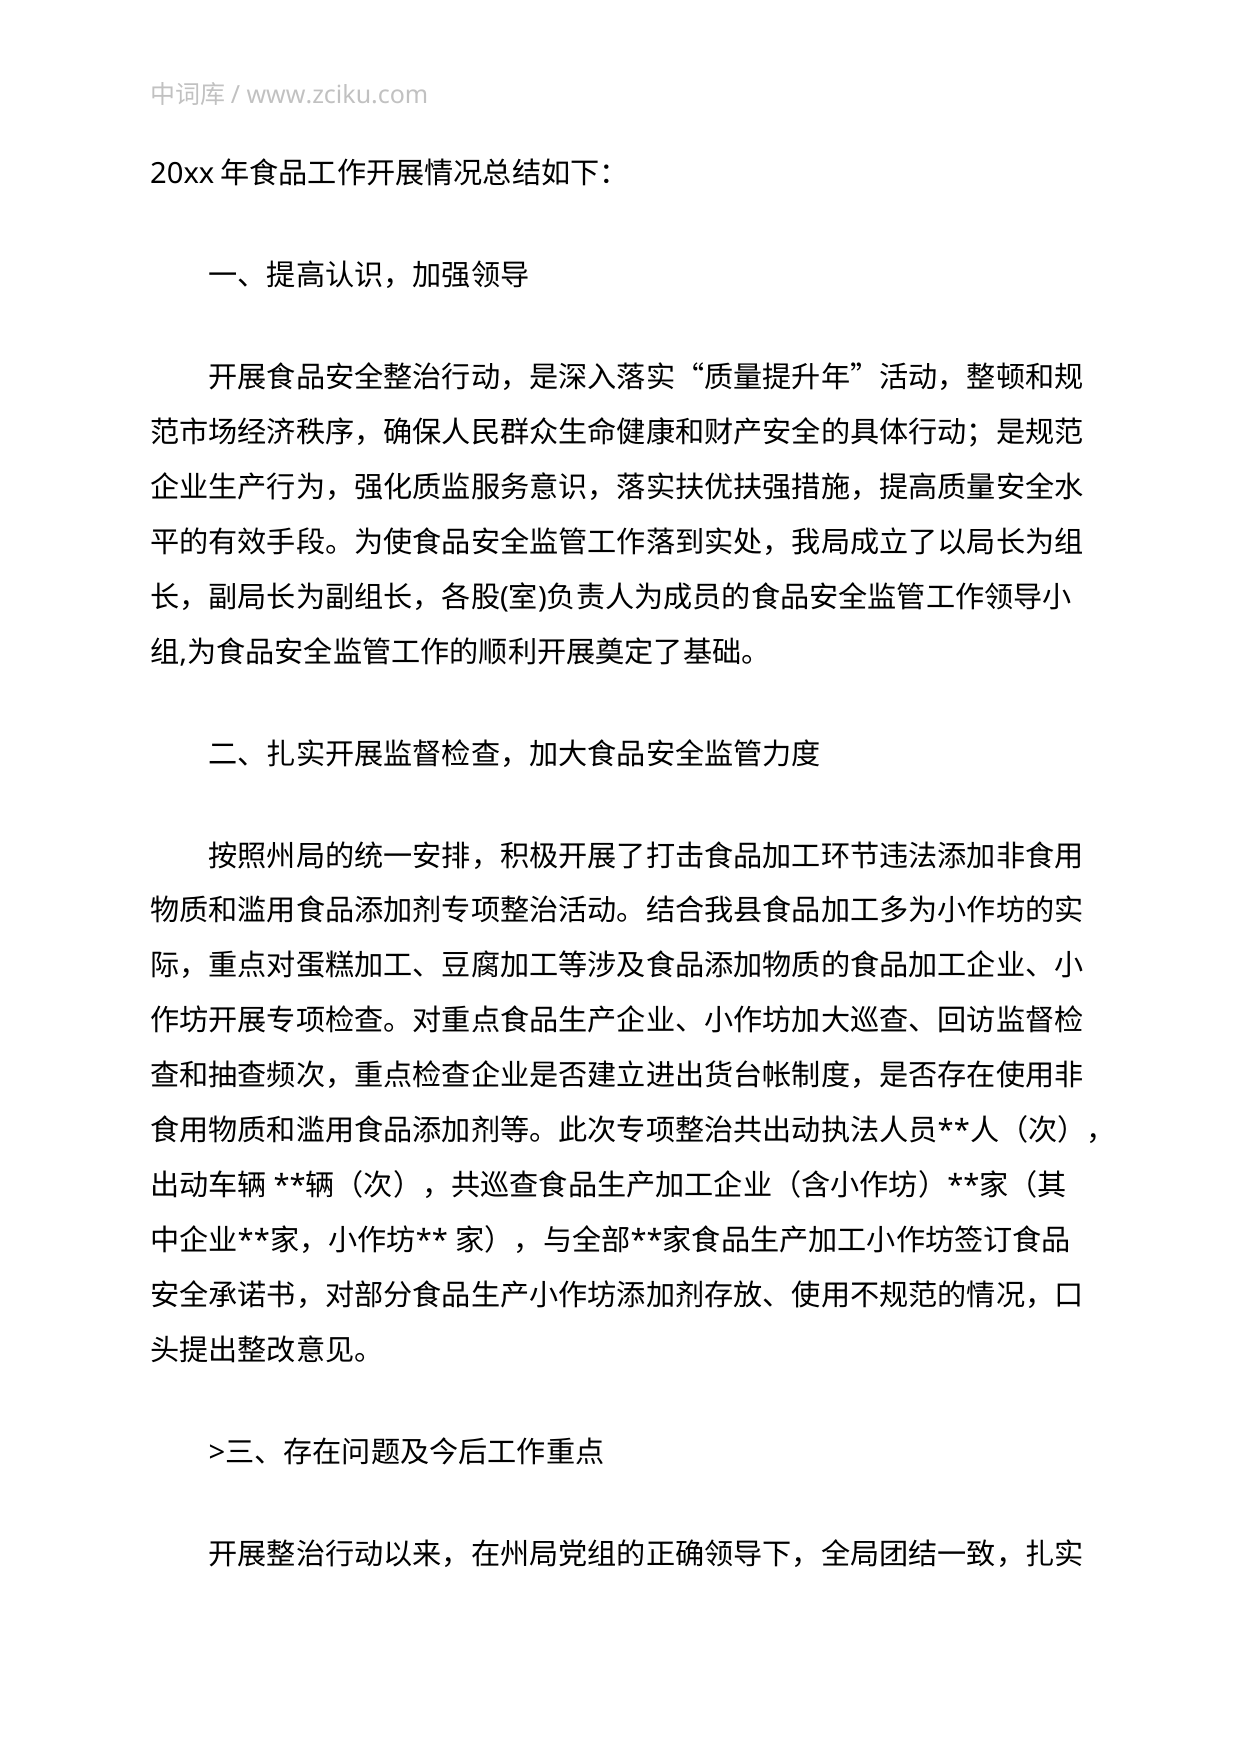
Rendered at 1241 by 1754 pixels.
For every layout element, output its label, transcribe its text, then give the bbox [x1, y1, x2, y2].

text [150, 150, 1090, 192]
text 二、扎实开展监督检查，加大食品安全监管力度 [150, 730, 1090, 773]
text 开展食品安全整治行动，是深入落实“质量提升年”活动，整顿和规范市场经济秩序，确保人民群众生命健康和财产安全的具体行动；是规范企业生产行为，强化质监服务意识，落实扶优扶强措施，提高质量安全水平的有效手段。为使食品安全监管工作落到实处，我局成立了以局长为组长，副局长为副组长，各股(室)负责人为成员的食品安全监管工作领导小组,为食品安全监管工作的顺利开展奠定了基础。 [150, 354, 1090, 671]
text >三、存在问题及今后工作重点 [150, 1428, 1090, 1471]
text 按照州局的统一安排，积极开展了打击食品加工环节违法添加非食用物质和滥用食品添加剂专项整治活动。结合我县食品加工多为小作坊的实际，重点对蛋糕加工、豆腐加工等涉及食品添加物质的食品加工企业、小作坊开展专项检查。对重点食品生产企业、小作坊加大巡查、回访监督检查和抽查频次，重点检查企业是否建立进出货台帐制度，是否存在使用非食用物质和滥用食品添加剂等。此次专项整治共出动执法人员**人（次），出动车辆 **辆（次），共巡查食品生产加工企业（含小作坊）**家（其中企业**家，小作坊** 家），与全部**家食品生产加工小作坊签订食品安全承诺书，对部分食品生产小作坊添加剂存放、使用不规范的情况，口头提出整改意见。 [150, 832, 1090, 1369]
text 一、提高认识，加强领导 [150, 252, 1090, 294]
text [150, 1530, 1090, 1572]
